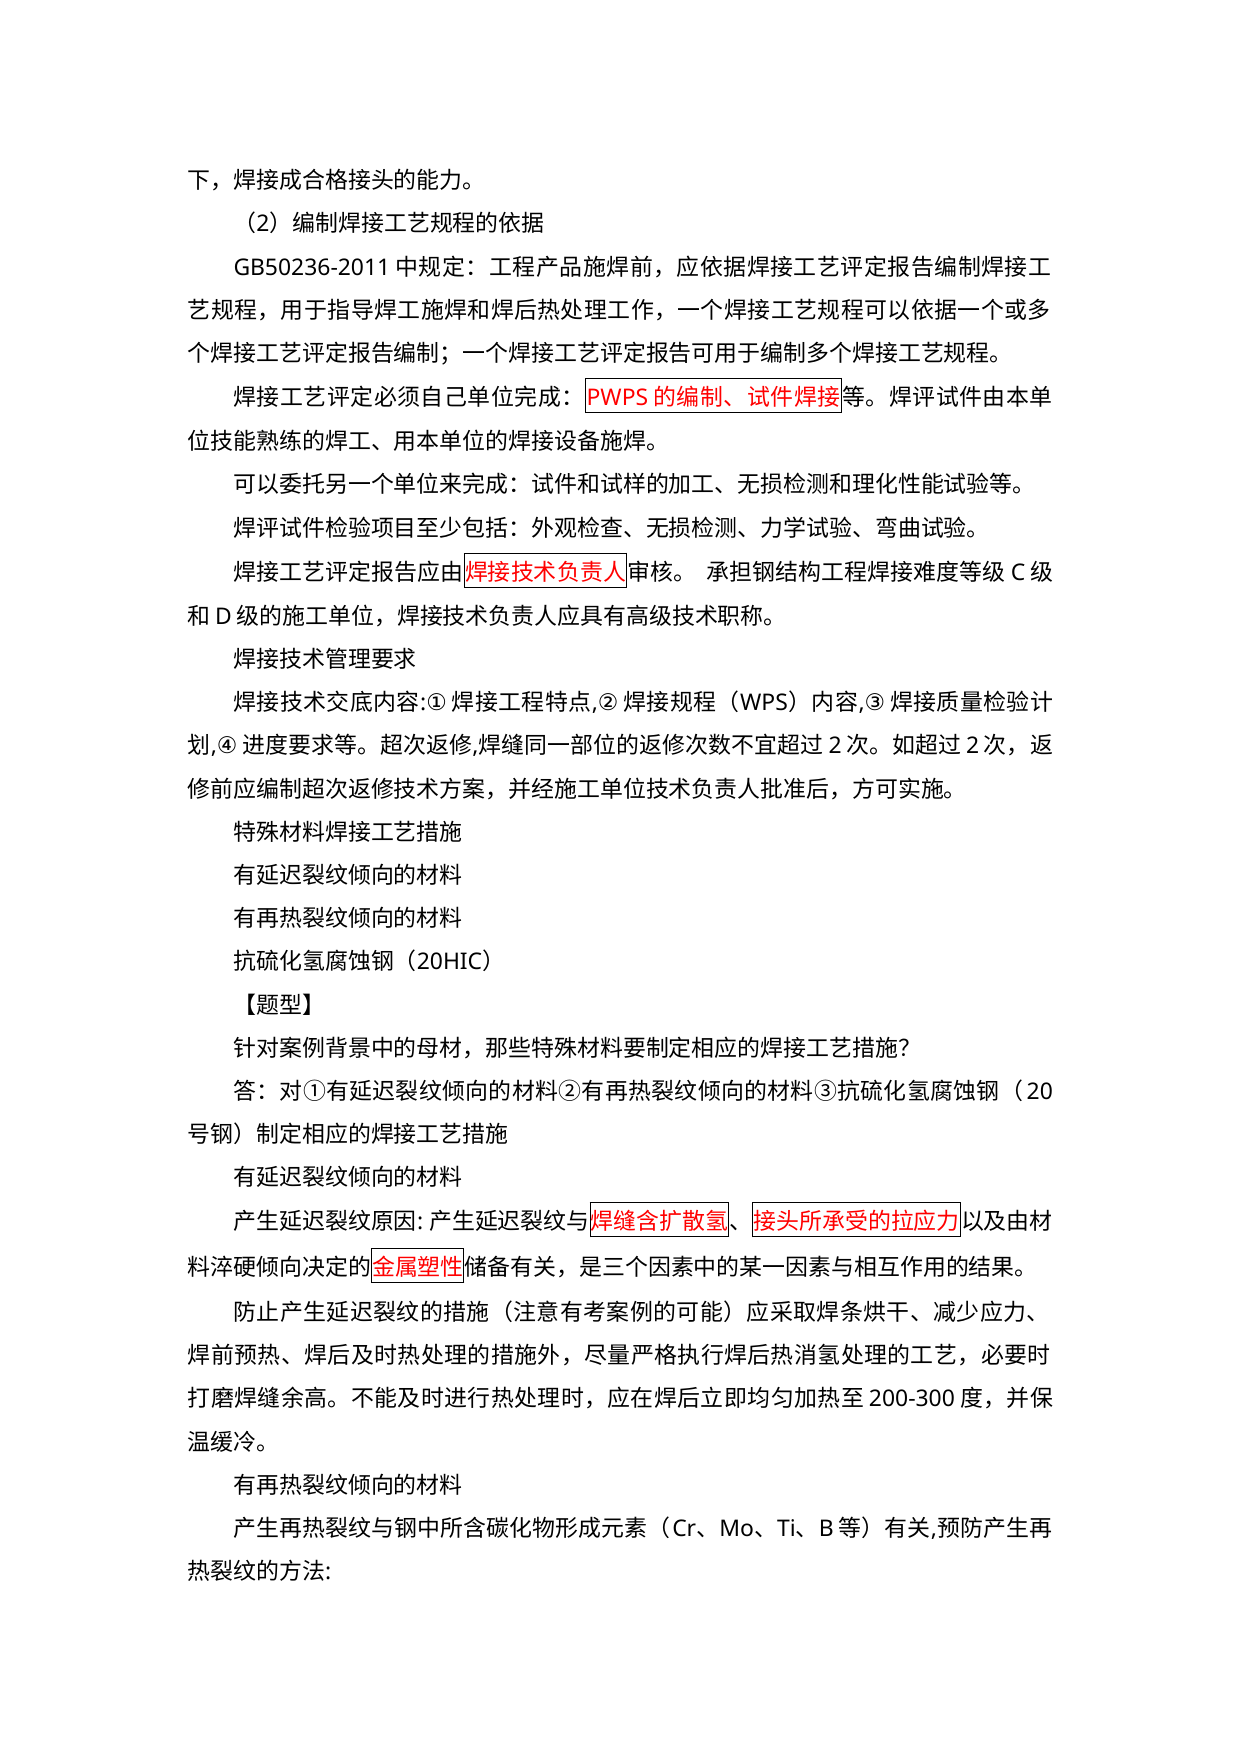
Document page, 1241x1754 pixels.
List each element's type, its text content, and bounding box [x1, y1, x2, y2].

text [187, 162, 1053, 195]
text 防止产生延迟裂纹的措施（注意有考案例的可能）应采取焊条烘干、减少应力、焊前预热、焊后及时热处理的措施外，尽量严格执行焊后热消氢处理的工艺，必要时打磨焊缝余高。不能及时进行热处理时，应在焊后立即均匀加热至200-300度，并保温缓冷。 [187, 1294, 1053, 1457]
text 产生再热裂纹与钢中所含碳化物形成元素（Cr、Mo、Ti、B等）有关,预防产生再热裂纹的方法: [187, 1509, 1053, 1586]
text 针对案例背景中的母材，那些特殊材料要制定相应的焊接工艺措施？ [187, 1029, 1053, 1063]
text 可以委托另一个单位来完成：试件和试样的加工、无损检测和理化性能试验等。 [187, 466, 1053, 499]
text 抗硫化氢腐蚀钢（20HIC） [187, 943, 1053, 976]
text 有再热裂纹倾向的材料 [187, 1466, 1053, 1500]
text （2）编制焊接工艺规程的依据 [187, 205, 1053, 238]
text GB50236-2011中规定：工程产品施焊前，应依据焊接工艺评定报告编制焊接工艺规程，用于指导焊工施焊和焊后热处理工作，一个焊接工艺规程可以依据一个或多个焊接工艺评定报告编制；一个焊接工艺评定报告可用于编制多个焊接工艺规程。 [187, 248, 1053, 368]
text 焊接技术管理要求 [187, 641, 1053, 674]
text 有延迟裂纹倾向的材料 [187, 857, 1053, 890]
text 焊接工艺评定报告应由焊接技术负责人审核。 承担钢结构工程焊接难度等级C级和D级的施工单位，焊接技术负责人应具有高级技术职称。 [187, 552, 1053, 631]
text 焊评试件检验项目至少包括：外观检查、无损检测、力学试验、弯曲试验。 [187, 509, 1053, 543]
text 答：对①有延迟裂纹倾向的材料②有再热裂纹倾向的材料③抗硫化氢腐蚀钢（20号钢）制定相应的焊接工艺措施 [187, 1073, 1053, 1149]
text 产生延迟裂纹原因: 产生延迟裂纹与焊缝含扩散氢、接头所承受的拉应力以及由材料淬硬倾向决定的金属塑性储备有关，是三个因素中的某一因素与相互作用的结果。 [187, 1202, 1053, 1283]
text 【题型】 [187, 986, 1053, 1020]
text 有延迟裂纹倾向的材料 [187, 1159, 1053, 1192]
text 有再热裂纹倾向的材料 [187, 900, 1053, 933]
text 特殊材料焊接工艺措施 [187, 814, 1053, 847]
text 焊接技术交底内容:①焊接工程特点,②焊接规程（WPS）内容,③焊接质量检验计划,④进度要求等。超次返修,焊缝同一部位的返修次数不宜超过2次。如超过2次，返修前应编制超次返修技术方案，并经施工单位技术负责人批准后，方可实施。 [187, 684, 1053, 804]
text 焊接工艺评定必须自己单位完成：PWPS的编制、试件焊接等。焊评试件由本单位技能熟练的焊工、用本单位的焊接设备施焊。 [187, 378, 1053, 456]
